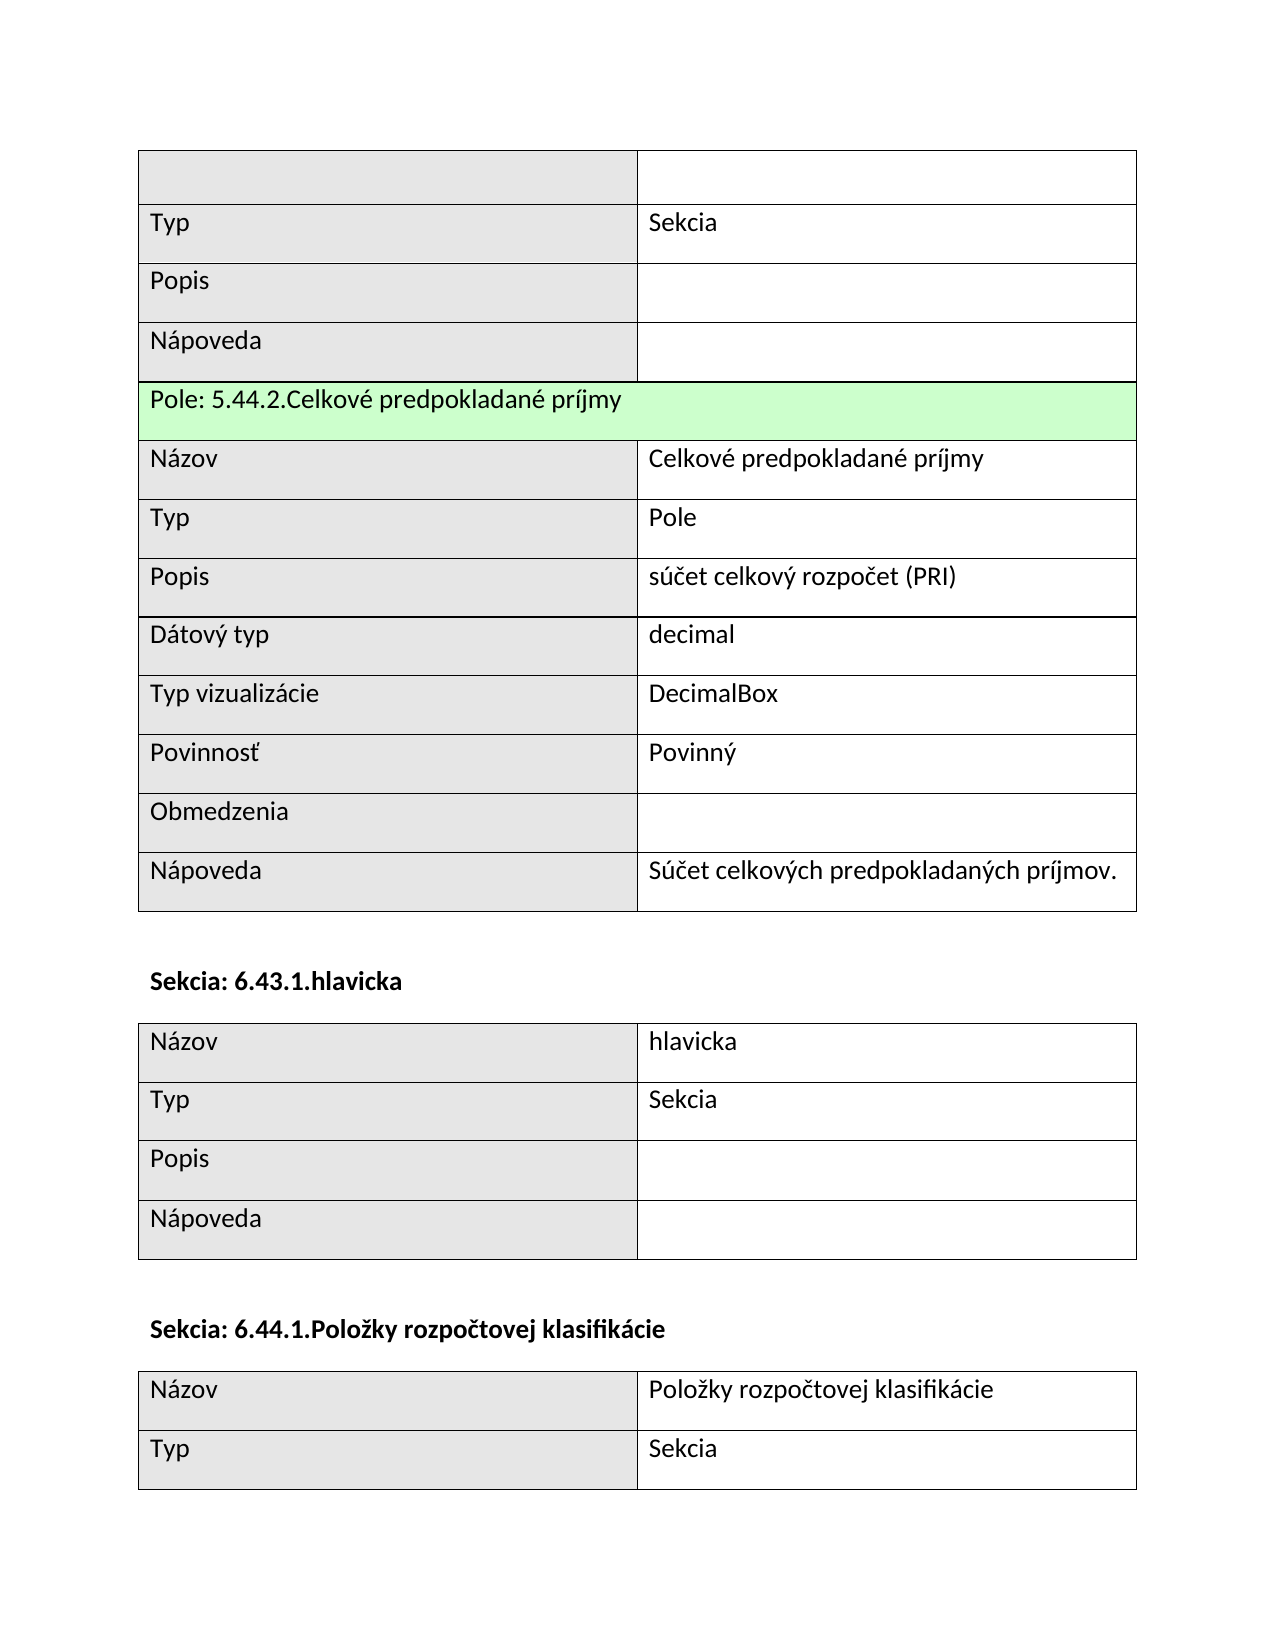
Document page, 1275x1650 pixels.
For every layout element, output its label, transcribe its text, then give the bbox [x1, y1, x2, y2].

table_header hlavicka [638, 1024, 1136, 1082]
table_header Položky rozpočtovej klasifikácie [638, 1372, 1136, 1430]
table_cell Typ [139, 1083, 637, 1140]
table_cell Pole [638, 500, 1136, 558]
table_cell [638, 264, 1136, 322]
table_cell Povinnosť [139, 735, 637, 793]
text Sekcia: 6.43.1.hlavicka [150, 964, 1125, 997]
table_cell Celkové predpokladané príjmy [638, 441, 1136, 499]
table_header Názov [139, 151, 637, 204]
table_cell decimal [638, 618, 1136, 675]
table_cell [638, 1201, 1136, 1259]
table_cell Názov [139, 441, 637, 499]
table_cell Povinný [638, 735, 1136, 793]
table_cell Nápoveda [139, 323, 637, 381]
table_header Názov [139, 1372, 637, 1430]
table_cell Popis [139, 264, 637, 322]
table_cell Obmedzenia [139, 794, 637, 852]
table_cell Typ vizualizácie [139, 676, 637, 734]
table_cell Pole: 5.44.2.Celkové predpokladané príjmy [139, 383, 1136, 440]
table_cell Typ [139, 1431, 637, 1489]
table_header Názov [139, 1024, 637, 1082]
table_cell [638, 1141, 1136, 1200]
table_cell [638, 794, 1136, 852]
text Sekcia: 6.44.1.Položky rozpočtovej klasifikácie [150, 1312, 1125, 1345]
table_cell Dátový typ [139, 618, 637, 675]
table_header Príjmy [638, 151, 1136, 204]
table_cell Sekcia [638, 1431, 1136, 1489]
table_cell Popis [139, 559, 637, 616]
table_cell [638, 323, 1136, 381]
table_cell Sekcia [638, 1083, 1136, 1140]
table_cell Popis [139, 1141, 637, 1200]
table_cell Súčet celkových predpokladaných príjmov. [638, 853, 1136, 911]
table_cell DecimalBox [638, 676, 1136, 734]
table_cell súčet celkový rozpočet (PRI) [638, 559, 1136, 616]
table_cell Nápoveda [139, 1201, 637, 1259]
table_cell Typ [139, 205, 637, 262]
table_cell Typ [139, 500, 637, 558]
table_cell Sekcia [638, 205, 1136, 262]
table_cell Nápoveda [139, 853, 637, 911]
